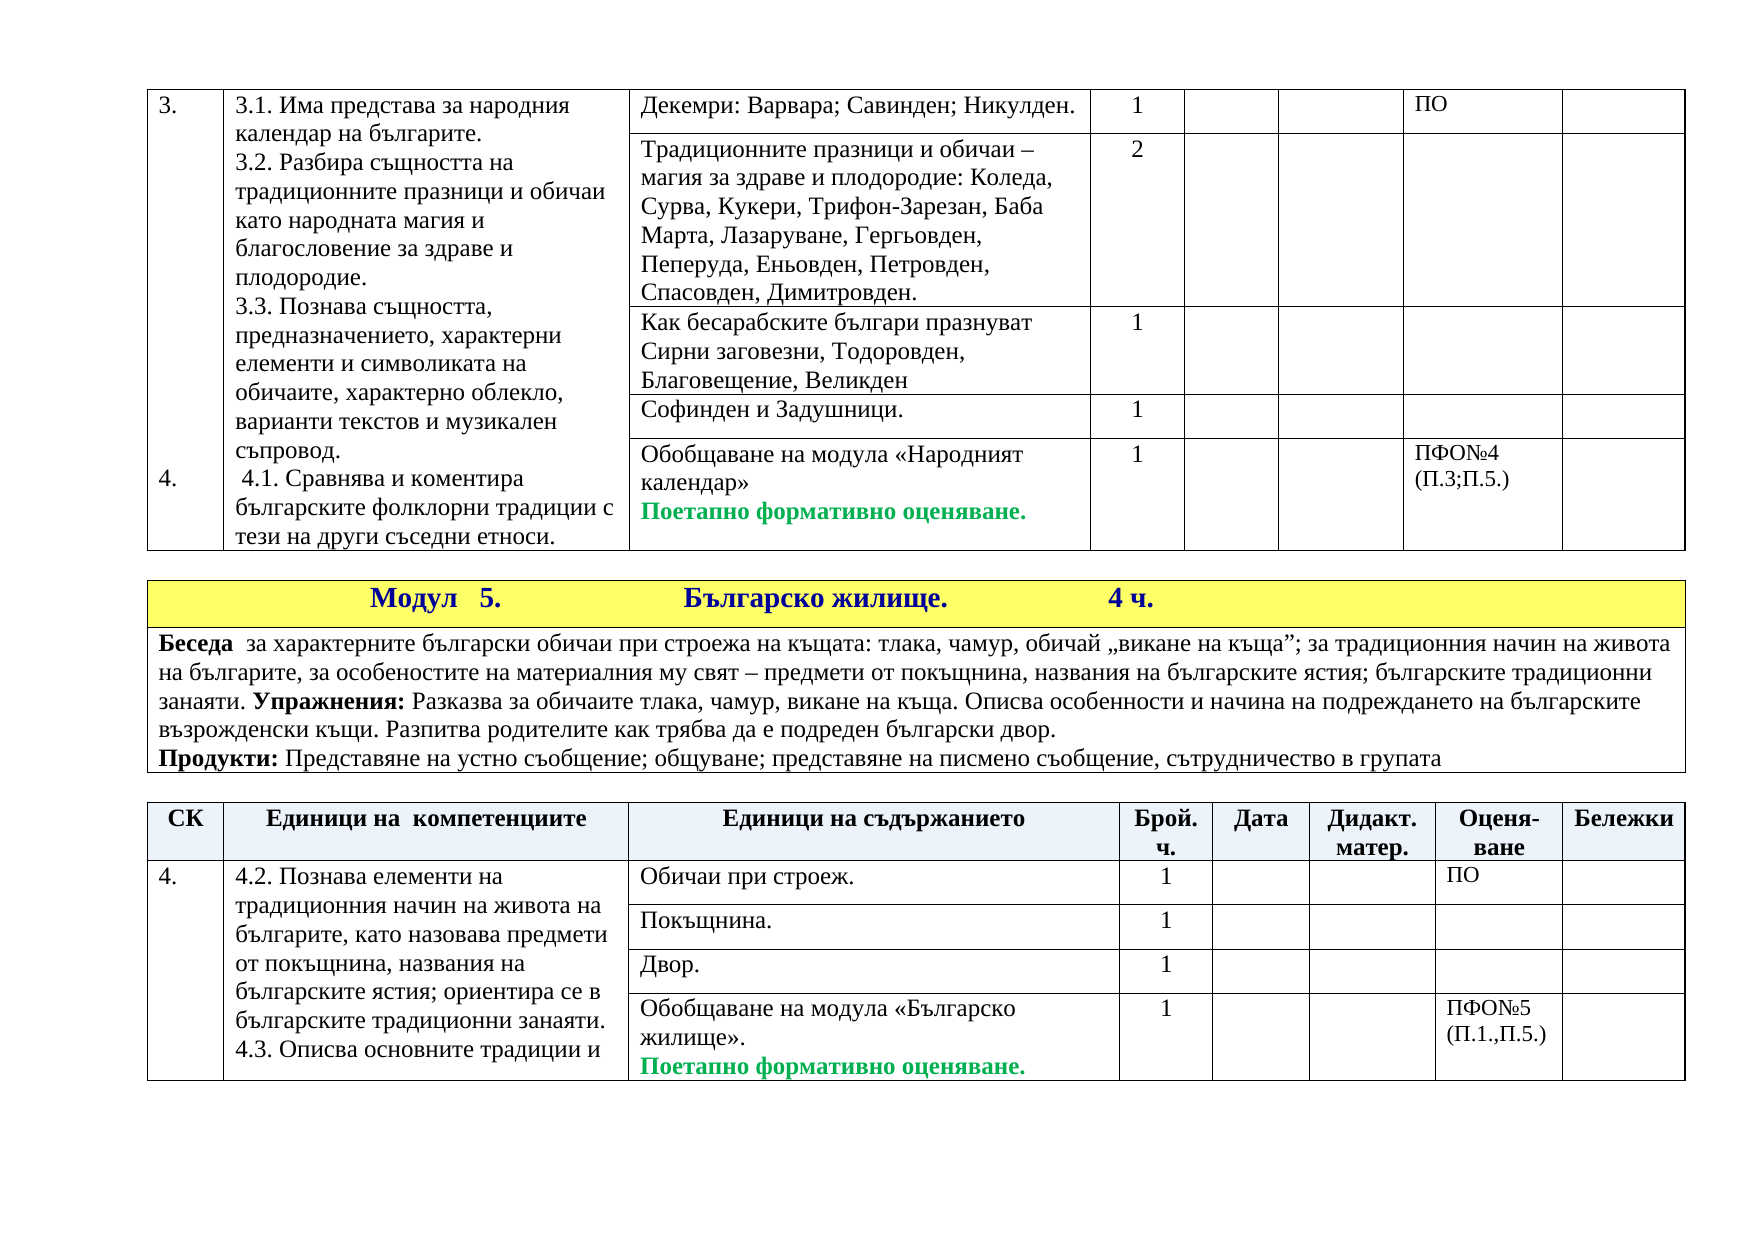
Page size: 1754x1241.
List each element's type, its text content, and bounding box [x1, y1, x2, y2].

table_cell 1 [1120, 950, 1212, 992]
table_cell [1213, 950, 1309, 992]
table_cell 1 [1091, 395, 1184, 438]
table_cell Софинден и Задушници. [630, 395, 1090, 438]
table_cell [1563, 861, 1684, 904]
table_cell 4.2. Познава елементи на традиционния начин на живота на българите, като назовава предмети от покъщнина, названия на българските ястия; ориентира се в българските традиционни занаяти. 4.3. Описва основните традиции и обичаи при строежа на българската къща. 4.4. Описва особенности на строежа и начина на подреждането на българските възрожденски къщи и на българските къщи в родното селище. [224, 861, 628, 1080]
table_cell [1563, 905, 1684, 948]
table_cell [1310, 994, 1435, 1080]
table_cell [1563, 439, 1684, 550]
table_cell ПФО№4 (П.3;П.5.) [1404, 439, 1562, 550]
table_cell 1 [1120, 994, 1212, 1080]
table_cell [1279, 439, 1403, 550]
table_cell [1185, 90, 1278, 133]
table_cell [1279, 395, 1403, 438]
table_cell 1 [1091, 439, 1184, 550]
table_cell [1563, 994, 1684, 1080]
table_cell Декемри: Варвара; Савинден; Никулден. [630, 90, 1090, 133]
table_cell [629, 994, 1119, 1080]
table_header Единици на съдържанието [629, 803, 1119, 860]
table_cell ПО [1404, 90, 1562, 133]
table_cell Беседа за характерните български обичаи при строежа на къщата: тлака, чамур, обичай „викане на къща”; за традиционния начин на живота на българите, за особеностите на материалния му свят – предмети от покъщнина, названия на българските ястия; българските традиционни занаяти. Упражнения: Разказва за обичаите тлака, чамур, викане на къща. Описва особенности и начина на подреждането на българските възрожденски къщи. Разпитва родителите как трябва да е подреден български двор. Продукти: Представяне на устно съобщение; общуване; представяне на писмено съобщение, сътрудничество в групата [148, 628, 1685, 772]
table_header Единици на компетенциите [224, 803, 628, 860]
table_cell [1404, 134, 1562, 306]
table_cell 4. [148, 861, 223, 1080]
table_cell Традиционните празници и обичаи – магия за здраве и плодородие: Коледа, Сурва, Кукери, Трифон-Зарезан, Баба Марта, Лазаруване, Гергьовден, Пеперуда, Еньовден, Петровден, Спасовден, Димитровден. [630, 134, 1090, 306]
table_header Дата [1213, 803, 1309, 860]
table_cell 1 [1120, 861, 1212, 904]
table_cell [1279, 134, 1403, 306]
table_cell [1279, 307, 1403, 393]
table_cell [1310, 905, 1435, 948]
table_cell [1185, 134, 1278, 306]
table_cell Двор. [629, 950, 1119, 992]
table_cell Обобщаване на модула «Народният календар» Поетапно формативно оценяване. [630, 439, 1090, 550]
table_cell [1404, 307, 1562, 393]
table_cell ПФО№5 (П.1.,П.5.) [1436, 994, 1562, 1080]
table_cell Как бесарабските българи празнуват Сирни заговезни, Тодоровден, Благовещение, Великден [630, 307, 1090, 393]
table_cell 1 [1091, 307, 1184, 393]
table_cell 1 [1091, 90, 1184, 133]
table_cell [1213, 905, 1309, 948]
table_cell 3.1. Има представа за народния календар на българите. 3.2. Разбира същността на традиционните празници и обичаи като народната магия и благословение за здраве и плодородие. 3.3. Познава същността, предназначението, характерни елементи и символиката на обичаите, характерно облекло, варианти текстов и музикален съпровод. 4.1. Сравнява и коментира българските фолклорни традиции с тези на други съседни етноси. [224, 90, 629, 550]
table_cell [1213, 861, 1309, 904]
table_cell 1 [1120, 905, 1212, 948]
table_cell 3. 4. [148, 90, 223, 550]
table_header Оценя- ване [1436, 803, 1562, 860]
table_cell [1563, 134, 1684, 306]
table_header Бележки [1563, 803, 1684, 860]
table_cell [1436, 950, 1562, 992]
table_cell Покъщнина. [629, 905, 1119, 948]
table_cell [1563, 307, 1684, 393]
table_cell [1310, 950, 1435, 992]
table_cell [1185, 307, 1278, 393]
table_cell ПО [1436, 861, 1562, 904]
table_cell 2 [1091, 134, 1184, 306]
table_header Дидакт. матер. [1310, 803, 1435, 860]
table_header Брой. ч. [1120, 803, 1212, 860]
table_cell [1436, 905, 1562, 948]
table_cell [1185, 439, 1278, 550]
table_header Модул 5. Българско жилище. 4 ч. [148, 581, 1685, 627]
table_cell [1563, 950, 1684, 992]
table_cell Обичаи при строеж. [629, 861, 1119, 904]
table_cell [1213, 994, 1309, 1080]
table_cell [1563, 90, 1684, 133]
table_cell [1185, 395, 1278, 438]
table_cell [1279, 90, 1403, 133]
table_cell [1404, 395, 1562, 438]
table_cell [1310, 861, 1435, 904]
table_header СК [148, 803, 223, 860]
table_cell [1563, 395, 1684, 438]
